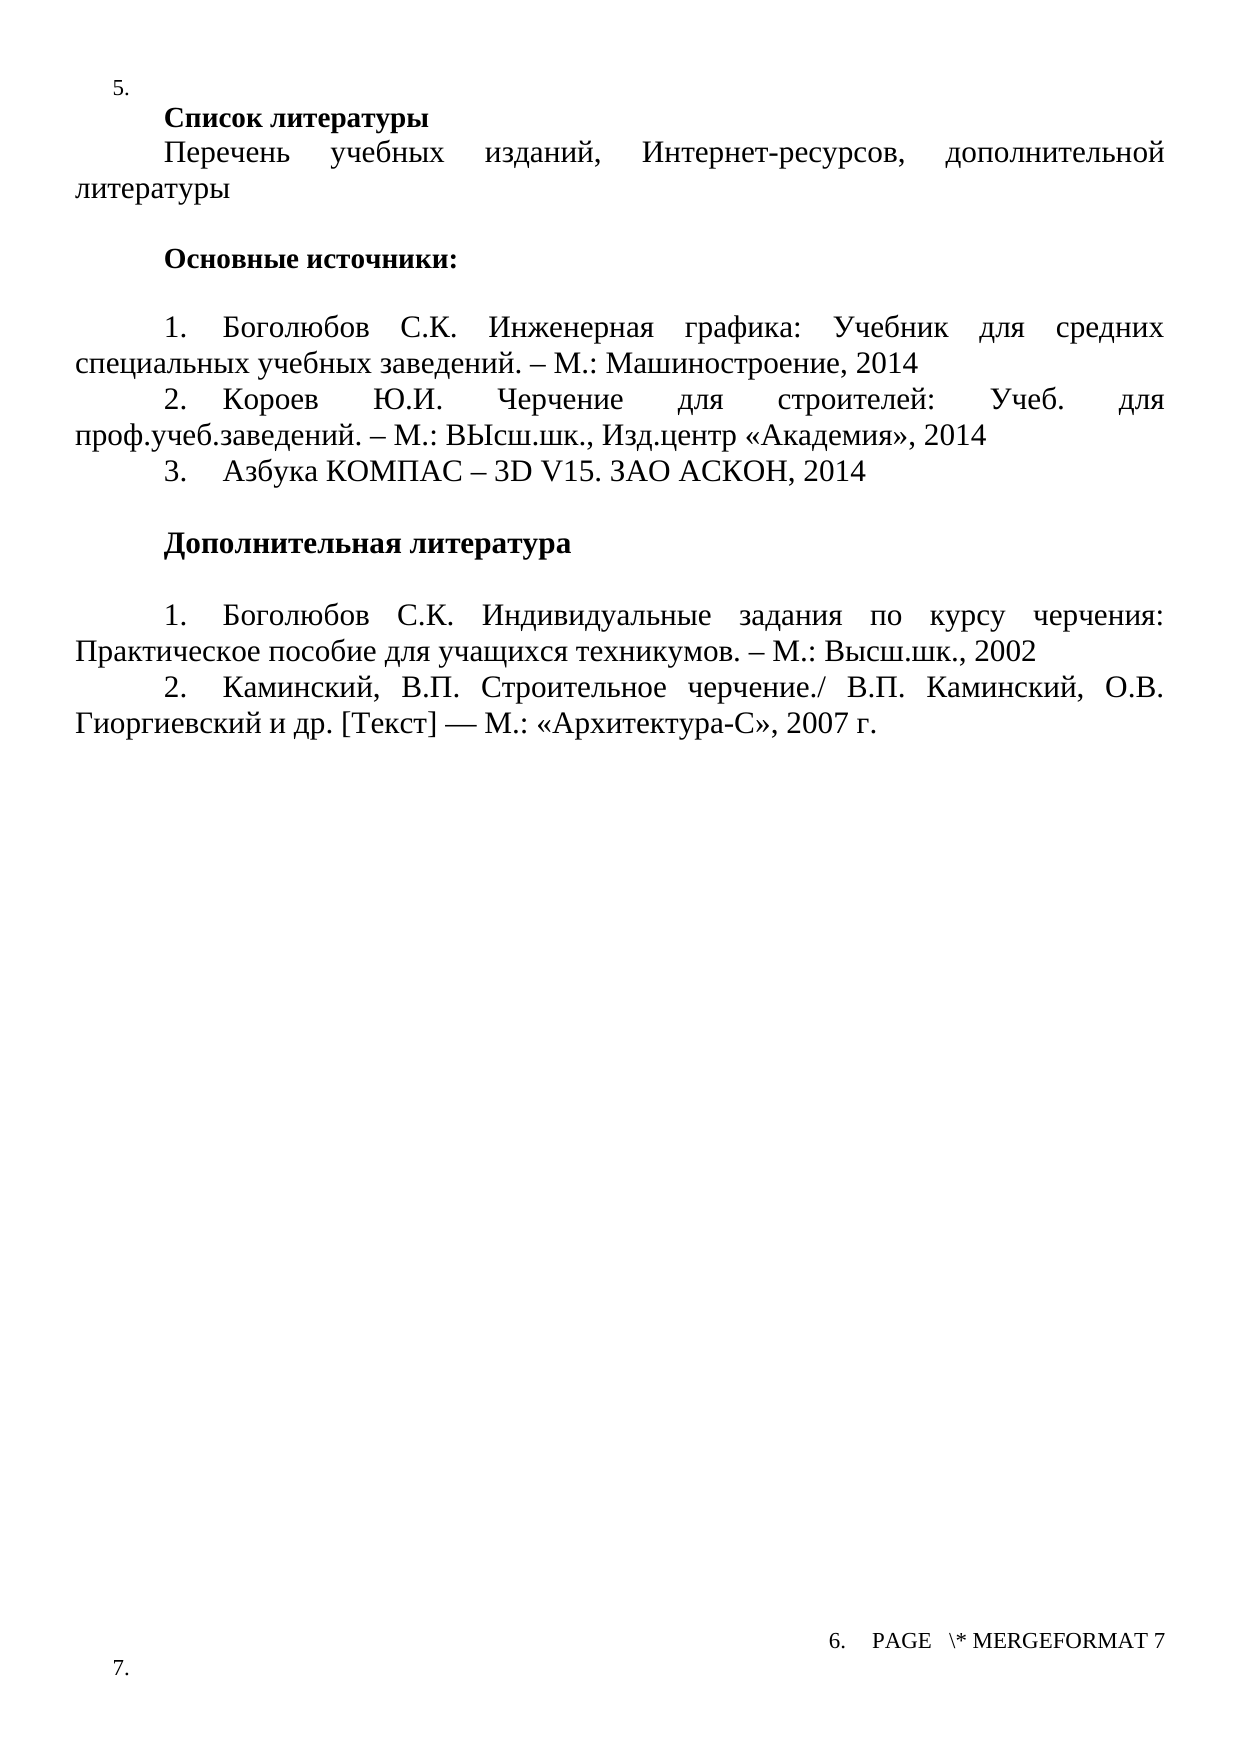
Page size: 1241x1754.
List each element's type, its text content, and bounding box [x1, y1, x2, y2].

list Каминский, В.П. Строительное черчение./ В.П. Каминский, О.В. Гиоргиевский и др. [Текст] — М.: «Архитектура-С», 2007 г. [75, 668, 1165, 740]
list Азбука КОМПАС – 3D V15. ЗАО АСКОН, 2014 [75, 452, 1165, 488]
list Боголюбов С.К. Индивидуальные задания по курсу черчения: Практическое пособие для учащихся техникумов. – М.: Высш.шк., 2002 [75, 596, 1165, 668]
list Боголюбов С.К. Инженерная графика: Учебник для средних специальных учебных заведений. – М.: Машиностроение, 2014 [75, 308, 1165, 380]
list Перечень учебных изданий, Интернет-ресурсов, дополнительной литературы [75, 134, 1165, 206]
list Дополнительная литература [75, 524, 1165, 560]
list Основные источники: [75, 241, 1165, 275]
list Список литературы [75, 100, 1165, 134]
list Короев Ю.И. Черчение для строителей: Учеб. для проф.учеб.заведений. – М.: ВЫсш.шк., Изд.центр «Академия», 2014 [75, 380, 1165, 452]
